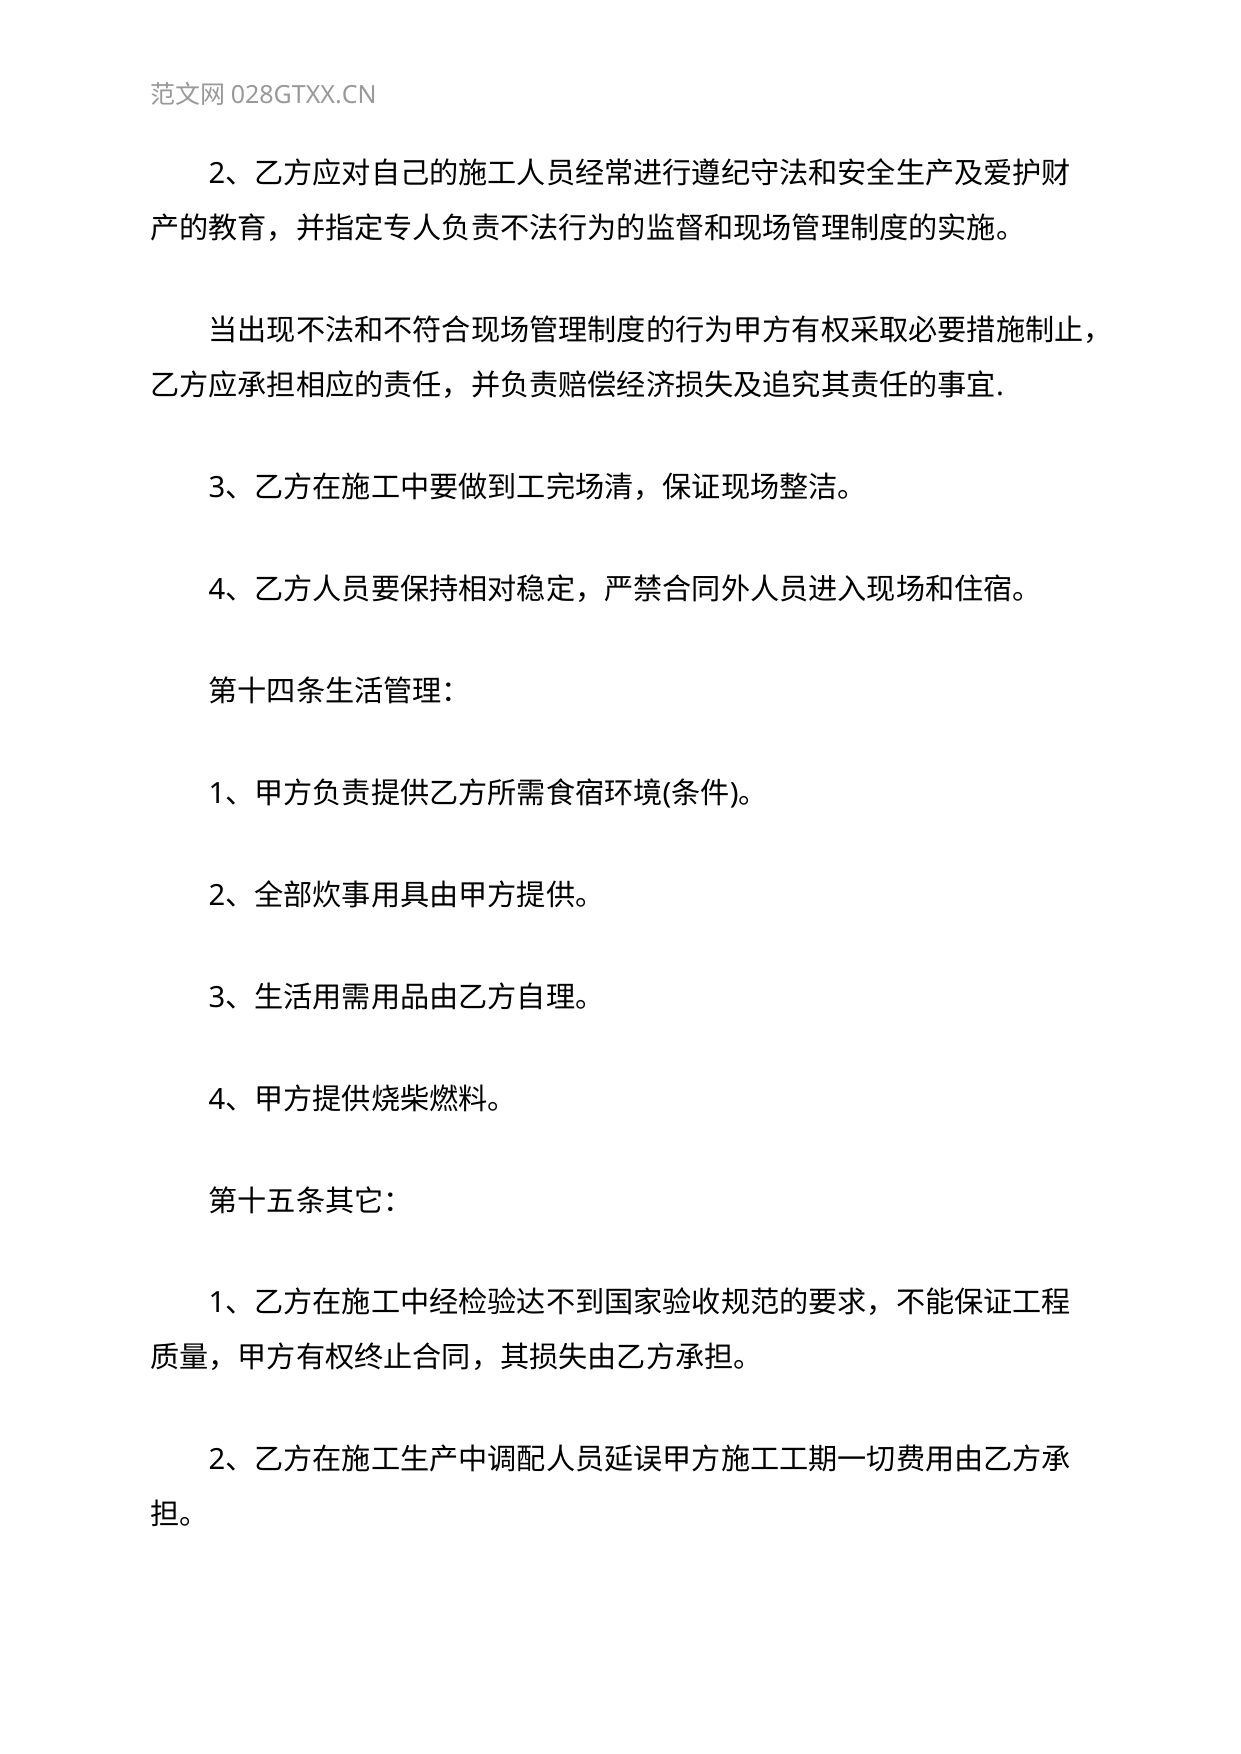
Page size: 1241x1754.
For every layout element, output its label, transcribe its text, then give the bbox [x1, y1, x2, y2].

text 第十五条其它： [150, 1177, 1090, 1219]
text 3、生活用需用品由乙方自理。 [150, 973, 1090, 1016]
text 2、乙方应对自己的施工人员经常进行遵纪守法和安全生产及爱护财产的教育，并指定专人负责不法行为的监督和现场管理制度的实施。 [150, 150, 1090, 247]
text 2、乙方在施工生产中调配人员延误甲方施工工期一切费用由乙方承担。 [150, 1436, 1090, 1533]
text 1、乙方在施工中经检验达不到国家验收规范的要求，不能保证工程质量，甲方有权终止合同，其损失由乙方承担。 [150, 1279, 1090, 1376]
text 当出现不法和不符合现场管理制度的行为甲方有权采取必要措施制止，乙方应承担相应的责任，并负责赔偿经济损失及追究其责任的事宜. [150, 307, 1090, 404]
text 4、甲方提供烧柴燃料。 [150, 1075, 1090, 1118]
text 1、甲方负责提供乙方所需食宿环境(条件)。 [150, 769, 1090, 812]
text 4、乙方人员要保持相对稳定，严禁合同外人员进入现场和住宿。 [150, 566, 1090, 608]
text 3、乙方在施工中要做到工完场清，保证现场整洁。 [150, 464, 1090, 506]
text 第十四条生活管理： [150, 668, 1090, 710]
text 2、全部炊事用具由甲方提供。 [150, 871, 1090, 914]
